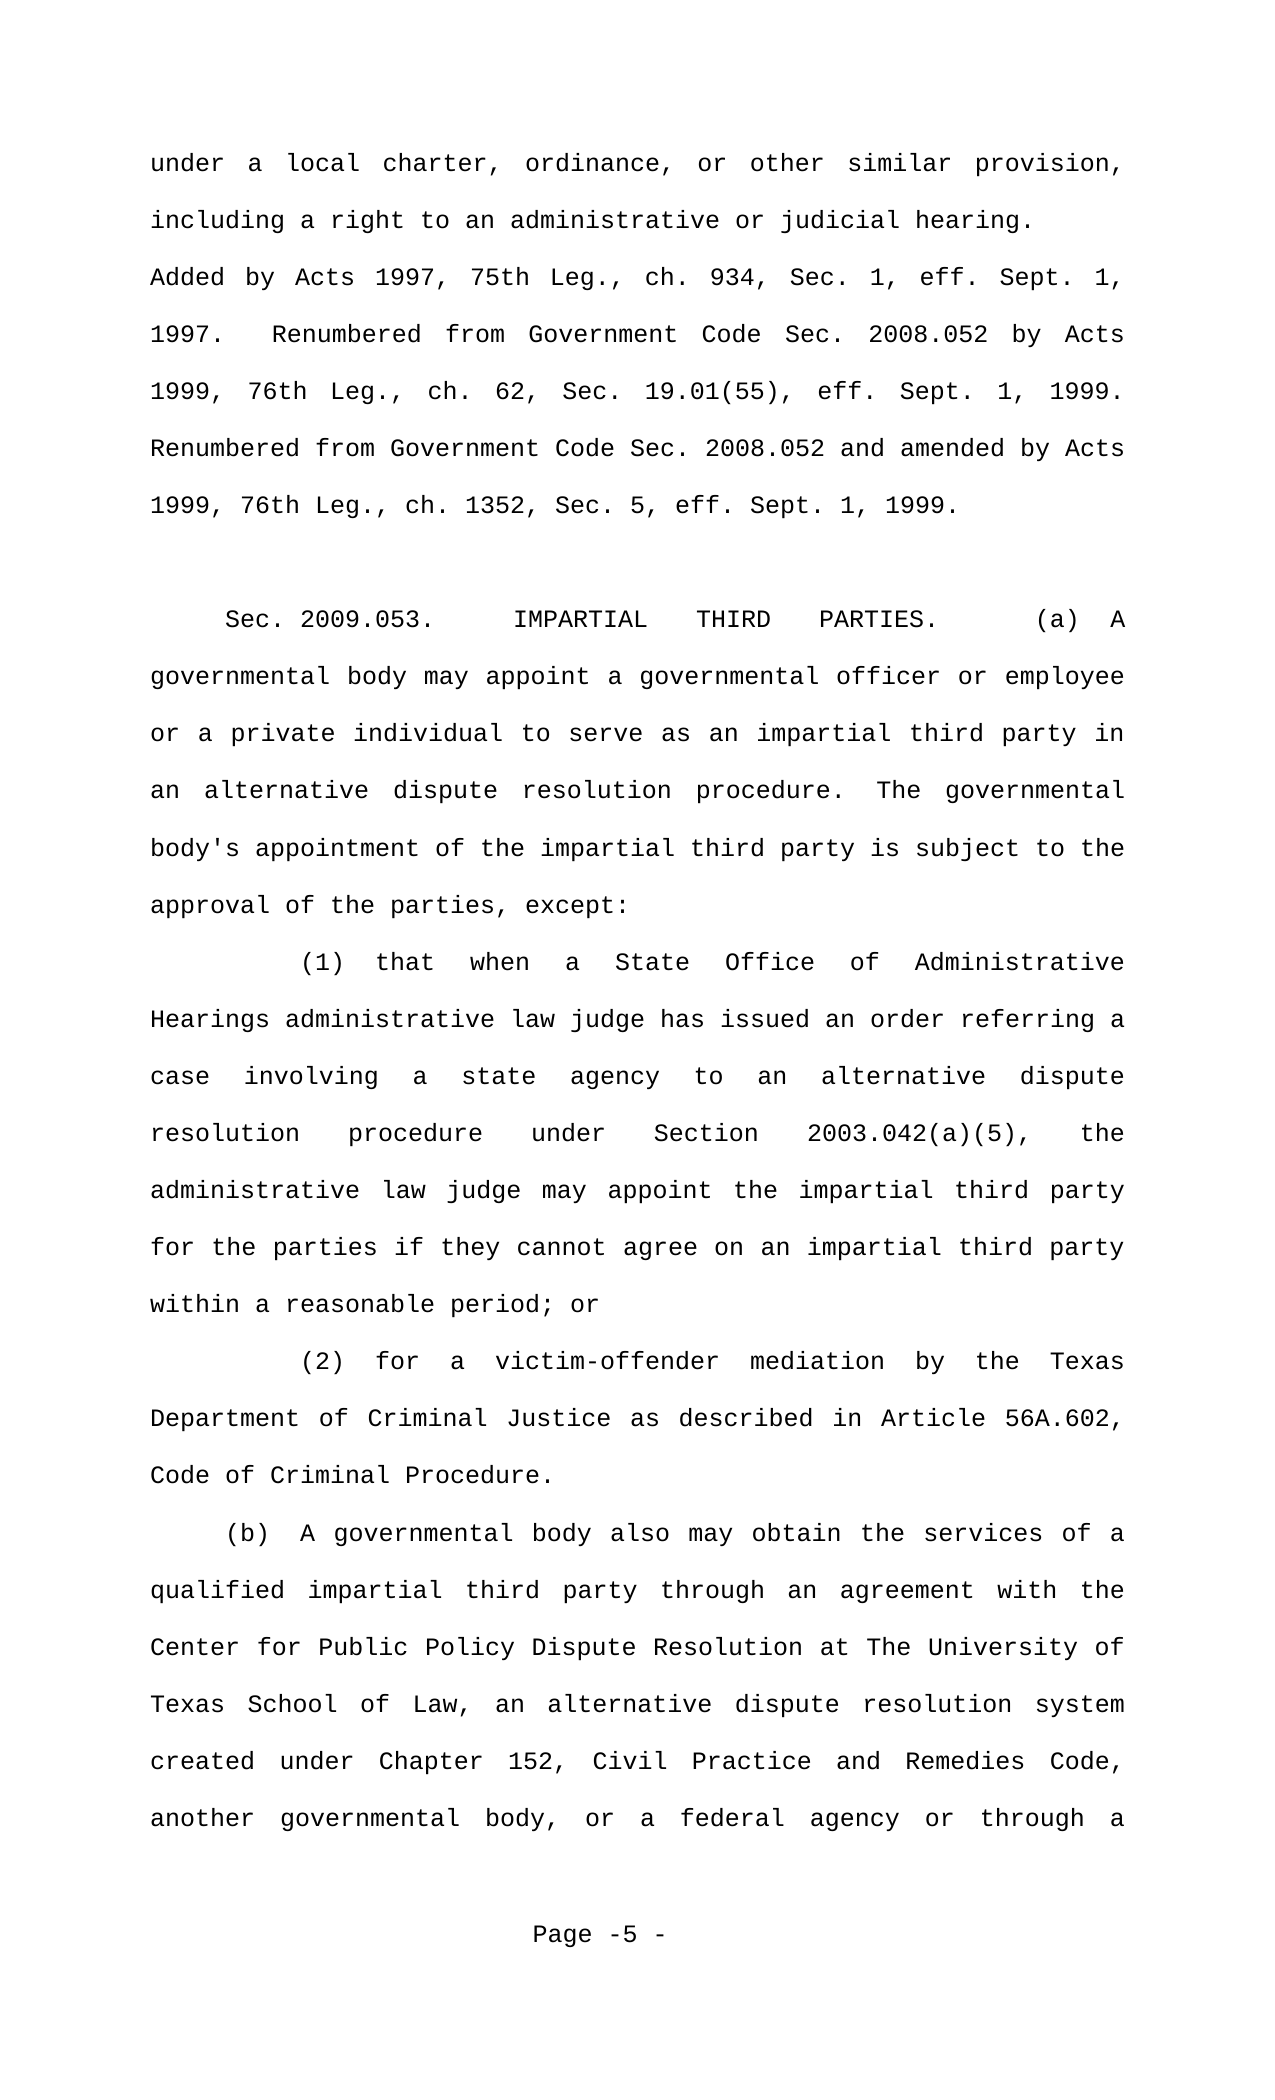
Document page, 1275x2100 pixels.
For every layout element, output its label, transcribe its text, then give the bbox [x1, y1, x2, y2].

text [150, 1520, 1125, 1834]
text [150, 150, 1125, 236]
text (2) for a victim-offender mediation by the Texas Department of Criminal Justice as described in Article 56A.602, Code of Criminal Procedure. [150, 1349, 1125, 1491]
text Sec. 2009.053. IMPARTIAL THIRD PARTIES. (a) A governmental body may appoint a governmental officer or employee or a private individual to serve as an impartial third party in an alternative dispute resolution procedure. The governmental body's appointment of the impartial third party is subject to the approval of the parties, except: [150, 607, 1125, 921]
text (1) that when a State Office of Administrative Hearings administrative law judge has issued an order referring a case involving a state agency to an alternative dispute resolution procedure under Section 2003.042(a)(5), the administrative law judge may appoint the impartial third party for the parties if they cannot agree on an impartial third party within a reasonable period; or [150, 949, 1125, 1320]
text Added by Acts 1997, 75th Leg., ch. 934, Sec. 1, eff. Sept. 1, 1997. Renumbered from Government Code Sec. 2008.052 by Acts 1999, 76th Leg., ch. 62, Sec. 19.01(55), eff. Sept. 1, 1999. Renumbered from Government Code Sec. 2008.052 and amended by Acts 1999, 76th Leg., ch. 1352, Sec. 5, eff. Sept. 1, 1999. [150, 264, 1125, 521]
